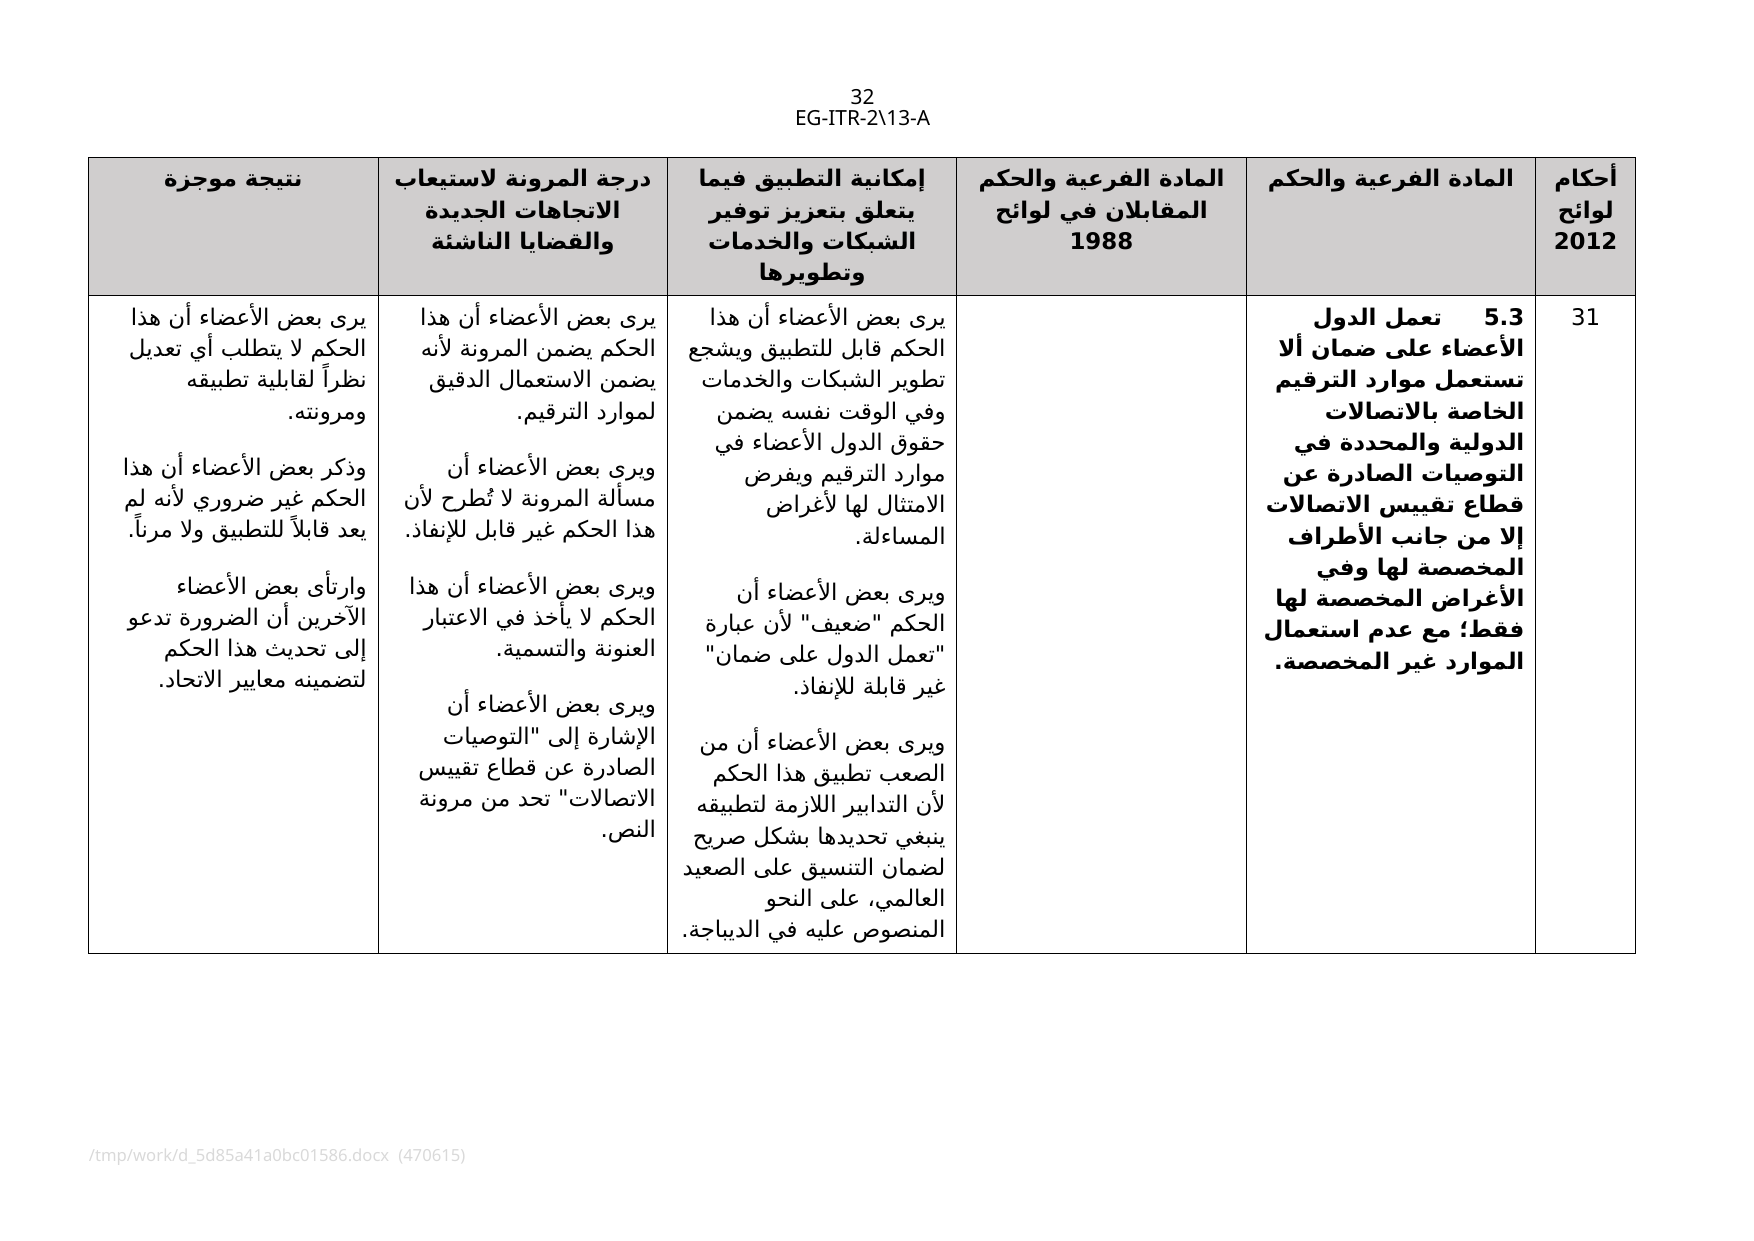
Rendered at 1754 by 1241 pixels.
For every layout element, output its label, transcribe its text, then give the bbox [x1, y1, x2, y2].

table_cell 31 [1536, 296, 1635, 953]
table_header نتيجة موجزة [89, 158, 378, 295]
table_header المادة الفرعية والحكم المقابلان في لوائح 1988 [957, 158, 1246, 295]
table_header أحكام لوائح 2012 [1536, 158, 1635, 295]
table_header إمكانية التطبيق فيما يتعلق بتعزيز توفير الشبكات والخدمات وتطويرها [668, 158, 956, 295]
table_cell يرى بعض الأعضاء أن هذا الحكم لا يتطلب أي تعديل نظراً لقابلية تطبيقه ومرونته. وذكر بعض الأعضاء أن هذا الحكم غير ضروري لأنه لم يعد قابلاً للتطبيق ولا مرناً. وارتأى بعض الأعضاء الآخرين أن الضرورة تدعو إلى تحديث هذا الحكم لتضمينه معايير الاتحاد. [89, 296, 378, 953]
table_cell 5.3 تعمل الدول الأعضاء على ضمان ألا تستعمل موارد الترقيم الخاصة بالاتصالات الدولية والمحددة في التوصيات الصادرة عن قطاع تقييس الاتصالات إلا من جانب الأطراف المخصصة لها وفي الأغراض المخصصة لها فقط؛ مع عدم استعمال الموارد غير المخصصة. [1247, 296, 1535, 953]
table_cell يرى بعض الأعضاء أن هذا الحكم قابل للتطبيق ويشجع تطوير الشبكات والخدمات وفي الوقت نفسه يضمن حقوق الدول الأعضاء في موارد الترقيم ويفرض الامتثال لها لأغراض المساءلة. ويرى بعض الأعضاء أن الحكم "ضعيف" لأن عبارة "تعمل الدول على ضمان" غير قابلة للإنفاذ. ويرى بعض الأعضاء أن من الصعب تطبيق هذا الحكم لأن التدابير اللازمة لتطبيقه ينبغي تحديدها بشكل صريح لضمان التنسيق على الصعيد العالمي، على النحو المنصوص عليه في الديباجة. [668, 296, 956, 953]
table_cell يرى بعض الأعضاء أن هذا الحكم يضمن المرونة لأنه يضمن الاستعمال الدقيق لموارد الترقيم. ويرى بعض الأعضاء أن مسألة المرونة لا تُطرح لأن هذا الحكم غير قابل للإنفاذ. ويرى بعض الأعضاء أن هذا الحكم لا يأخذ في الاعتبار العنونة والتسمية. ويرى بعض الأعضاء أن الإشارة إلى "التوصيات الصادرة عن قطاع تقييس الاتصالات" تحد من مرونة النص. [379, 296, 667, 953]
table_header المادة الفرعية والحكم [1247, 158, 1535, 295]
table_header درجة المرونة لاستيعاب الاتجاهات الجديدة والقضايا الناشئة [379, 158, 667, 295]
table_cell [957, 296, 1246, 953]
